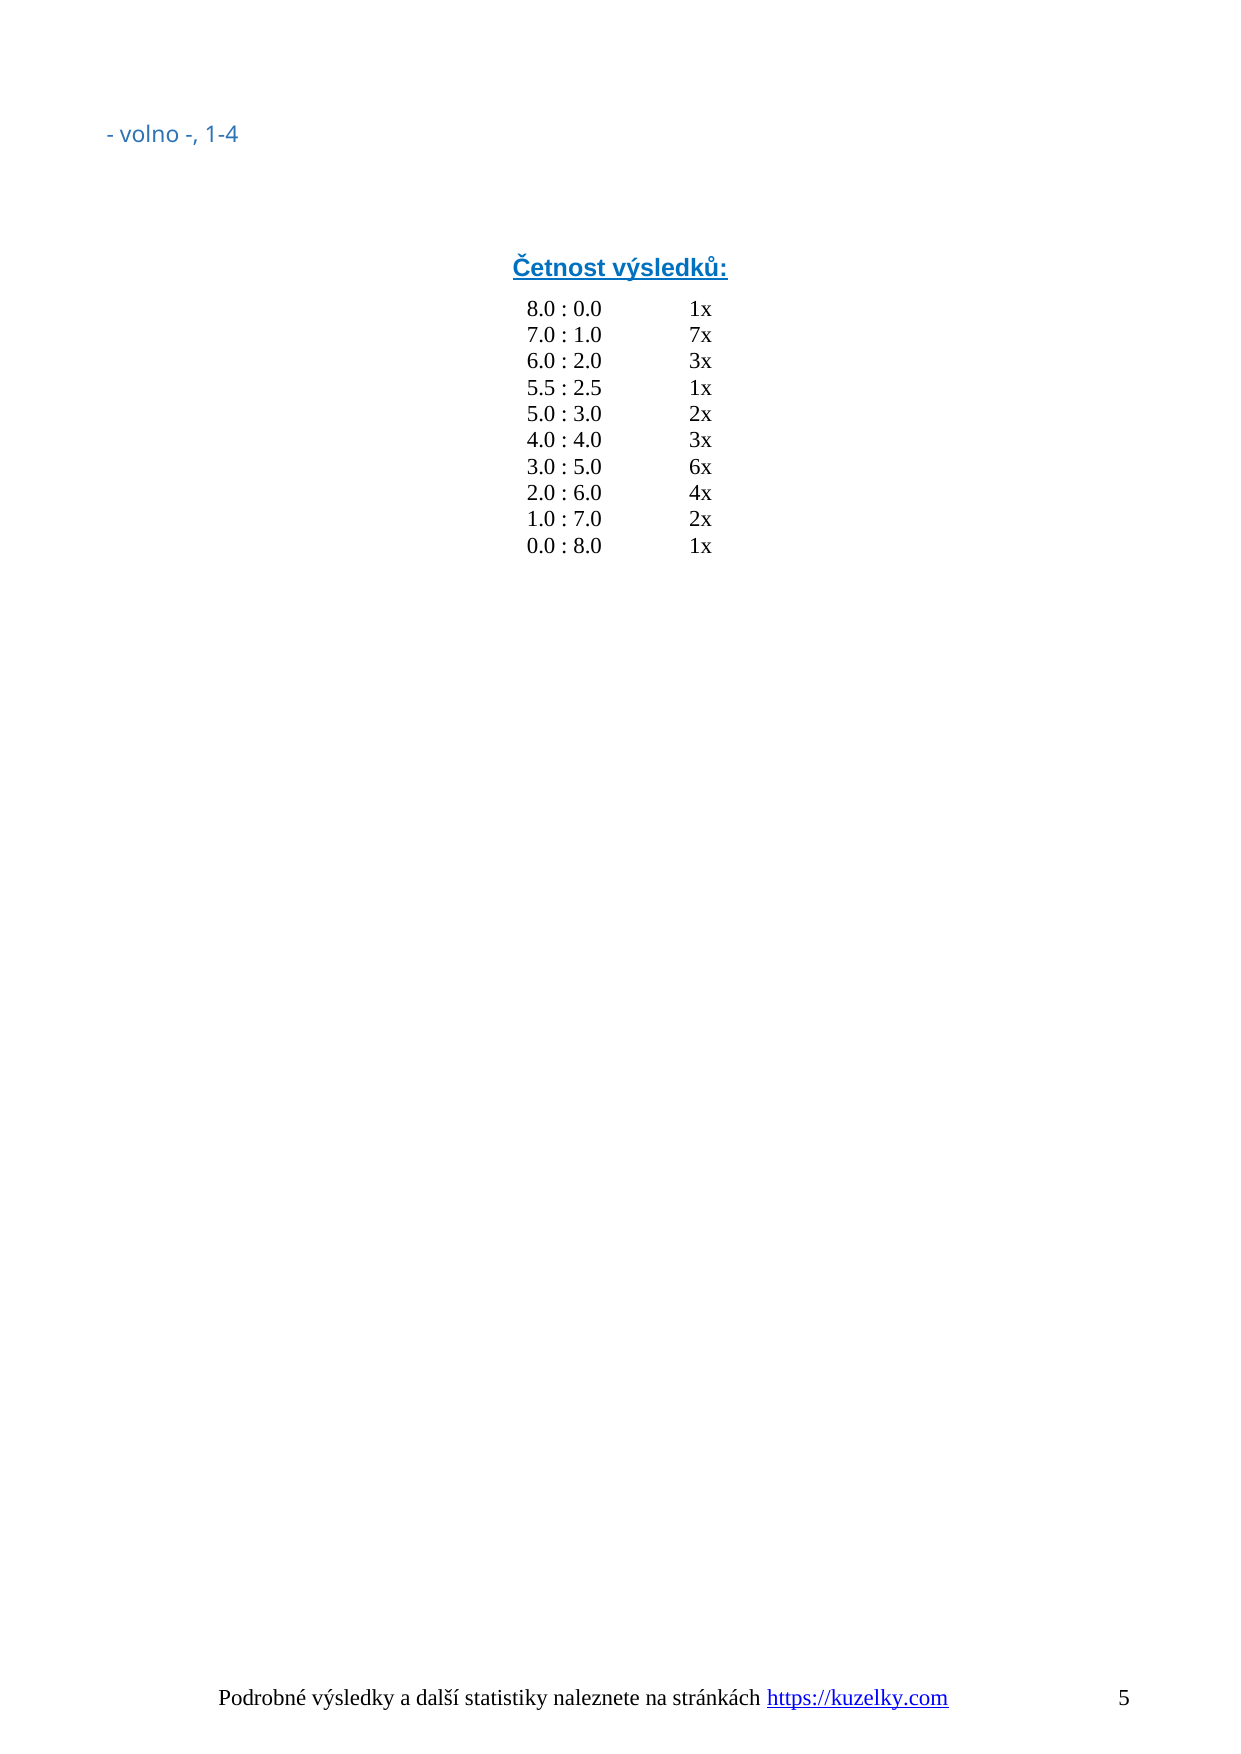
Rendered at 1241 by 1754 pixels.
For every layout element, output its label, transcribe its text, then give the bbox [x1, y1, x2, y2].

text 4.0 : 4.0 3x [106, 426, 1134, 453]
text 8.0 : 0.0 1x [106, 295, 1134, 321]
text 5.5 : 2.5 1x [106, 374, 1134, 400]
text 6.0 : 2.0 3x [106, 347, 1134, 374]
subtitle - volno -, 1-4 [106, 118, 1134, 149]
text 0.0 : 8.0 1x [106, 532, 1134, 558]
text Četnost výsledků: [94, 253, 1145, 282]
text 3.0 : 5.0 6x [106, 453, 1134, 479]
text 2.0 : 6.0 4x [106, 479, 1134, 506]
text 1.0 : 7.0 2x [106, 506, 1134, 532]
text 5.0 : 3.0 2x [106, 400, 1134, 426]
text 7.0 : 1.0 7x [106, 321, 1134, 347]
